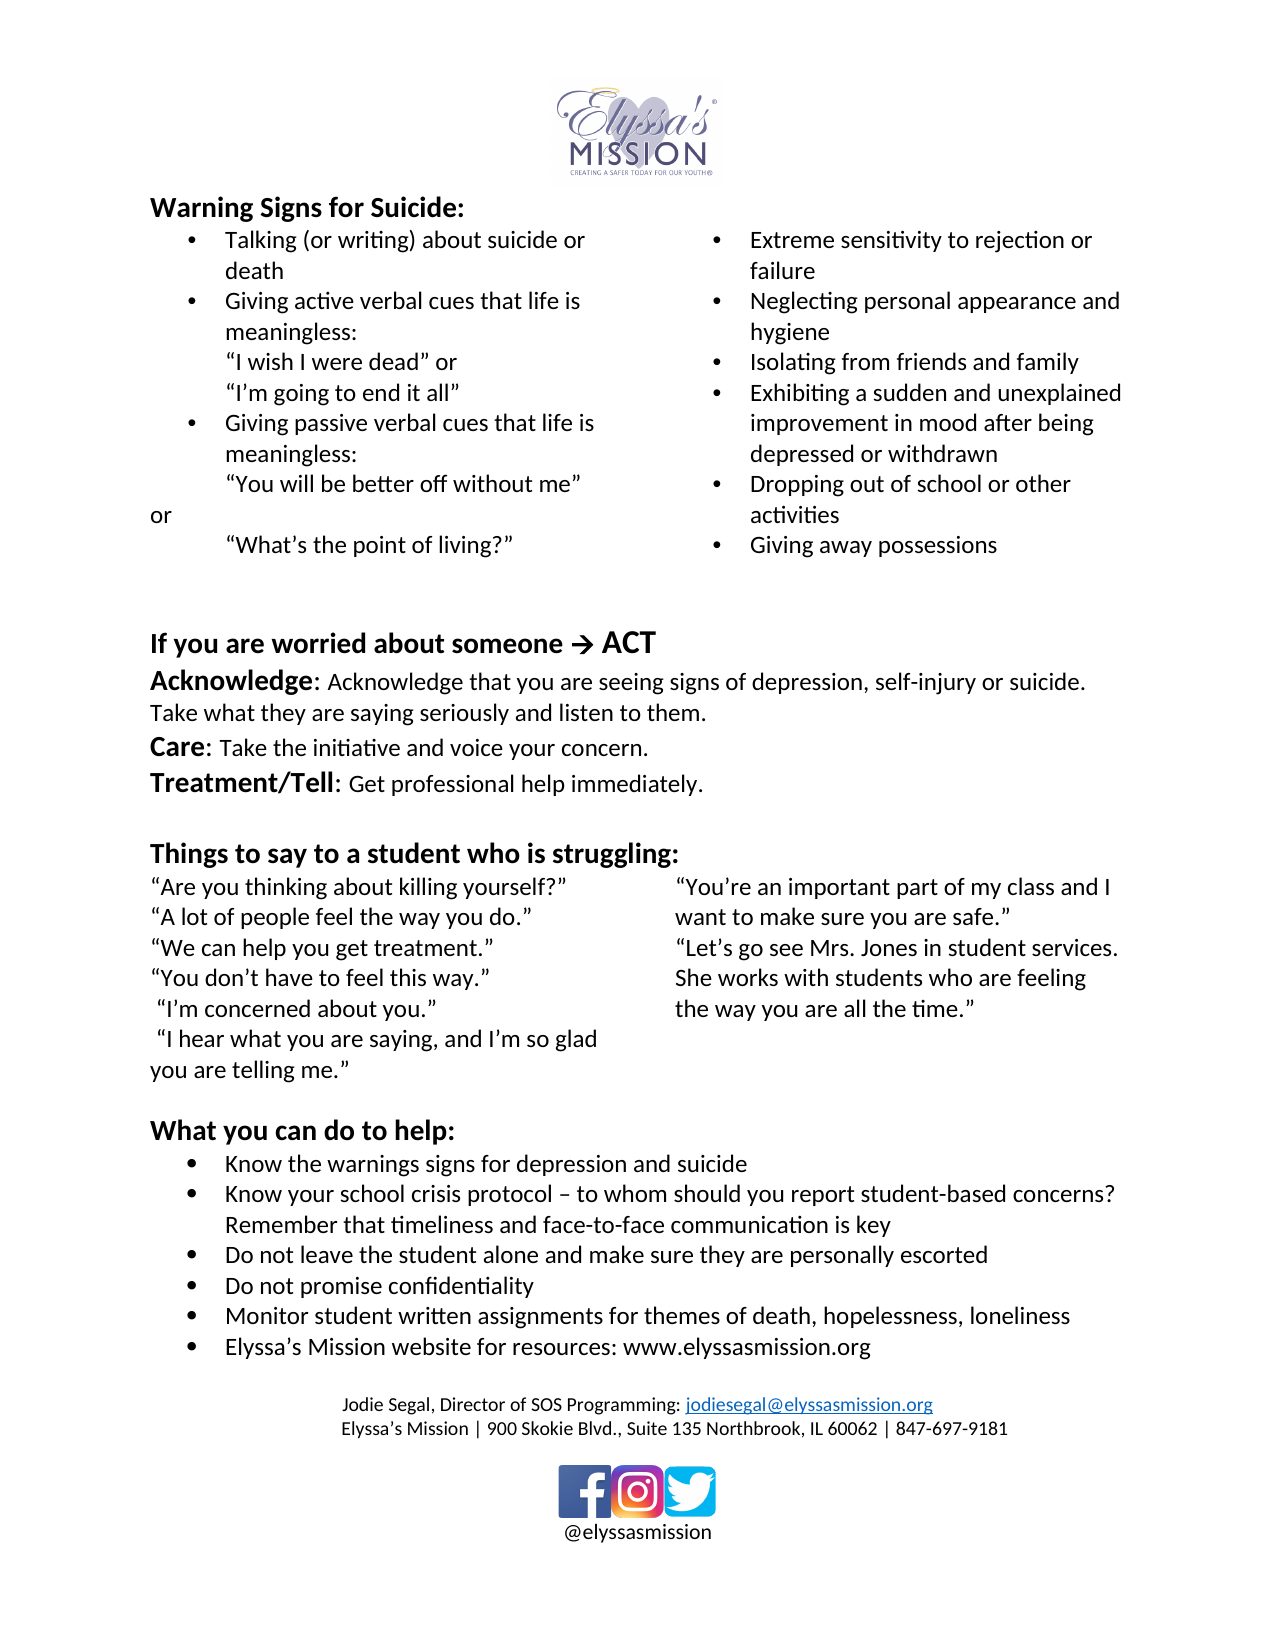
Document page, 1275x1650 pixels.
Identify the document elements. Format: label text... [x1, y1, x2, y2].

list Talking (or writing) about suicide or death [187, 224, 600, 286]
list Isolating from friends and family [712, 347, 1125, 377]
list Know your school crisis protocol – to whom should you report student-based concerns? Remember that timeliness and face-to-face communication is key [187, 1178, 1125, 1239]
text “You will be better off without me” or [150, 469, 600, 530]
text “You’re an important part of my class and I want to make sure you are safe.” [675, 871, 1125, 932]
text “I wish I were dead” or [150, 347, 600, 377]
text What you can do to help: [150, 1112, 1125, 1148]
text If you are worried about someone ACT [150, 621, 1125, 662]
text “A lot of people feel the way you do.” [150, 901, 600, 932]
text Care: Take the initiative and voice your concern. [150, 728, 1125, 764]
list Do not promise confidentiality [187, 1270, 1125, 1301]
list Giving passive verbal cues that life is meaningless: [187, 408, 600, 469]
text “I’m going to end it all” [150, 377, 600, 408]
list Do not leave the student alone and make sure they are personally escorted [187, 1239, 1125, 1270]
list Giving away possessions [712, 530, 1125, 560]
text Elyssa’s Mission | 900 Skokie Blvd., Suite 135 Northbrook, IL 60062 | 847-697-9181 [150, 1416, 1125, 1440]
text “Are you thinking about killing yourself?” [150, 871, 600, 901]
text “We can help you get treatment.” [150, 932, 600, 962]
list Dropping out of school or other activities [712, 469, 1125, 530]
text “What’s the point of living?” [150, 530, 600, 560]
text Things to say to a student who is struggling: [150, 835, 1125, 871]
text “I hear what you are saying, and I’m so glad you are telling me.” [150, 1023, 600, 1084]
list Giving active verbal cues that life is meaningless: [187, 286, 600, 347]
text “Let’s go see Mrs. Jones in student services. She works with students who are feeling the way you are all the time.” [675, 932, 1125, 1023]
text Warning Signs for Suicide: [150, 189, 600, 224]
text Jodie Segal, Director of SOS Programming: jodiesegal@elyssasmission.org [150, 1392, 1125, 1416]
list Extreme sensitivity to rejection or failure [712, 224, 1125, 286]
list Elyssa’s Mission website for resources: www.elyssasmission.org [187, 1331, 1125, 1362]
list Exhibiting a sudden and unexplained improvement in mood after being depressed or withdrawn [712, 377, 1125, 469]
text Acknowledge: Acknowledge that you are seeing signs of depression, self-injury or suicide. Take what they are saying seriously and listen to them. [150, 662, 1125, 728]
text “You don’t have to feel this way.” [150, 962, 600, 993]
list Monitor student written assignments for themes of death, hopelessness, loneliness [187, 1301, 1125, 1331]
list Neglecting personal appearance and hygiene [712, 286, 1125, 347]
text “I’m concerned about you.” [150, 993, 600, 1023]
list Know the warnings signs for depression and suicide [187, 1148, 1125, 1178]
picture [558, 1465, 717, 1518]
picture [550, 75, 725, 189]
text Treatment/Tell: Get professional help immediately. [150, 764, 1125, 799]
